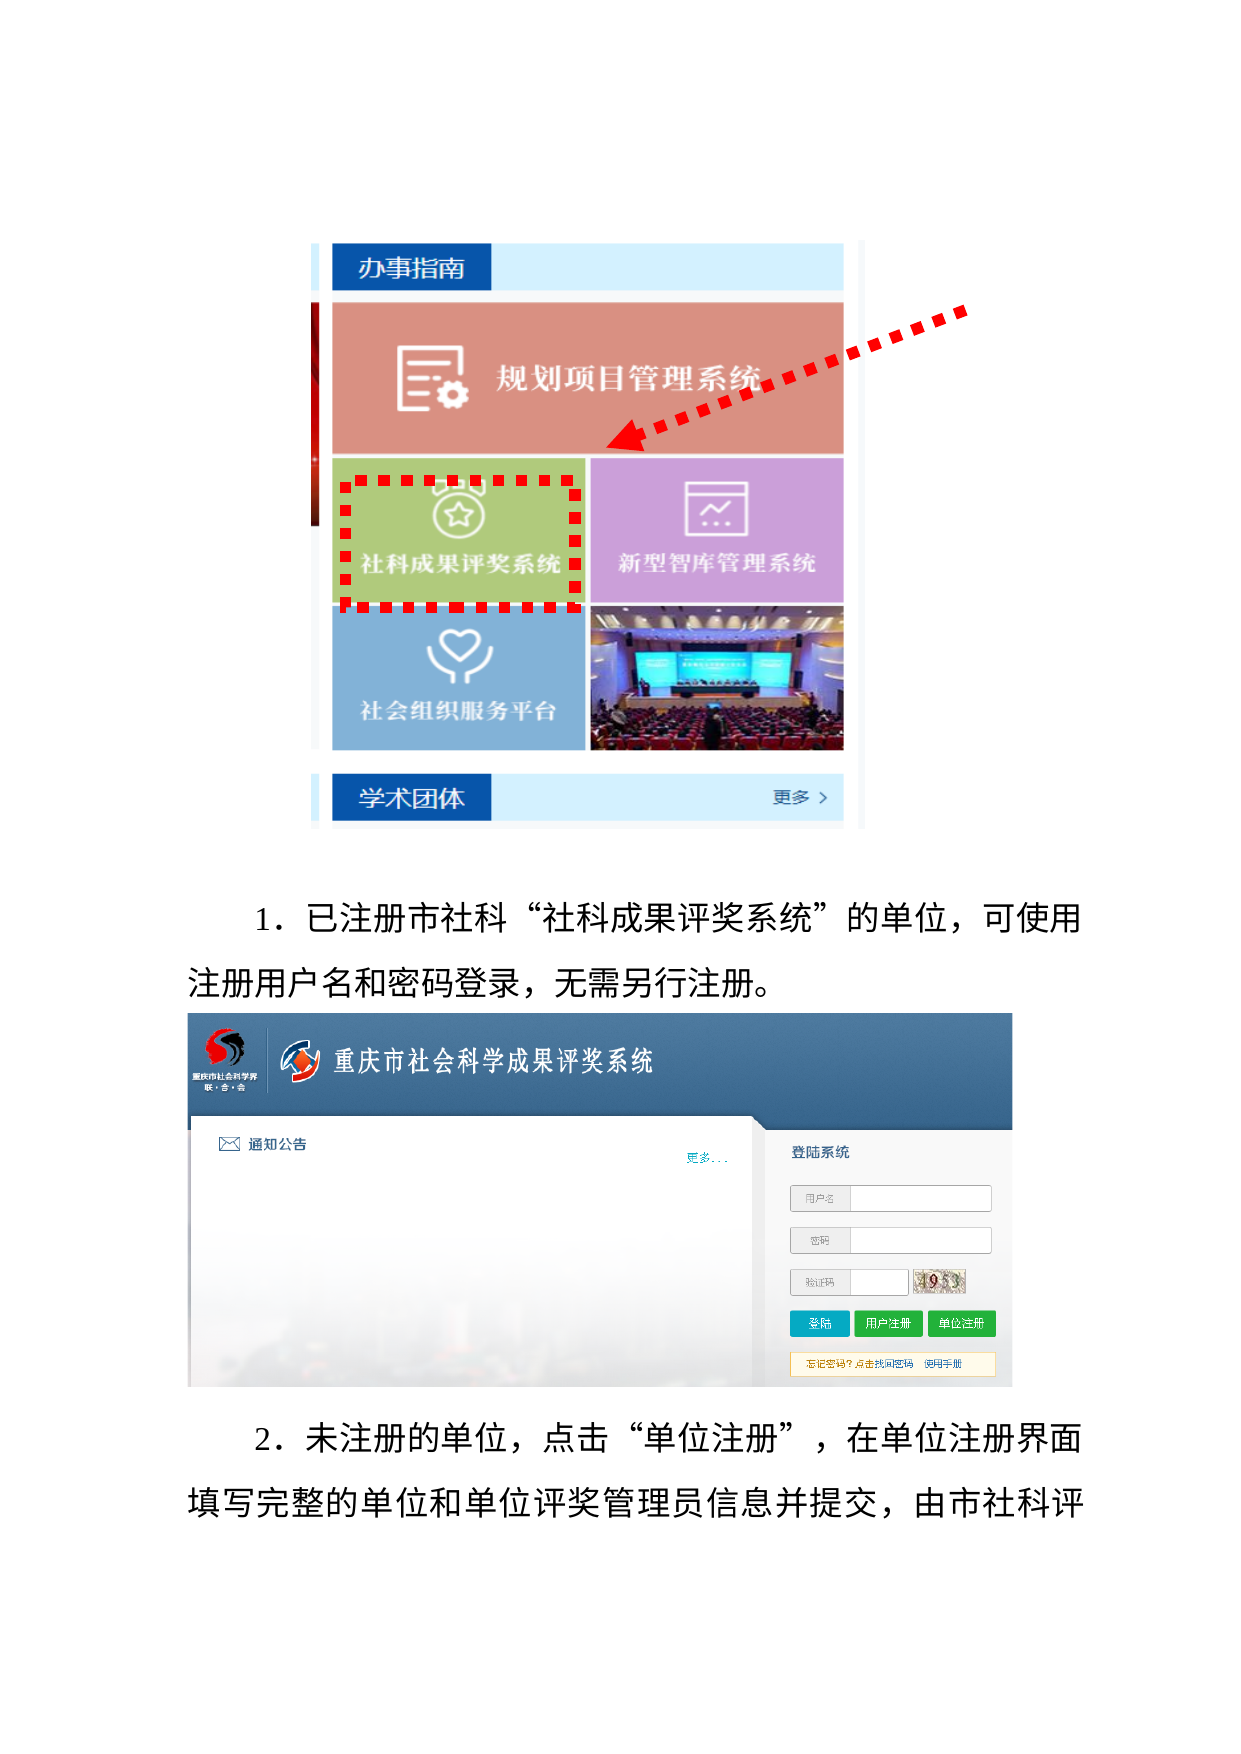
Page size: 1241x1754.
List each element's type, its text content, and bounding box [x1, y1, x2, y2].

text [187, 1403, 1085, 1533]
picture [311, 240, 865, 829]
text 1．已注册市社科“社科成果评奖系统”的单位，可使用注册用户名和密码登录，无需另行注册。 [187, 883, 1085, 1013]
picture [187, 1013, 1013, 1387]
